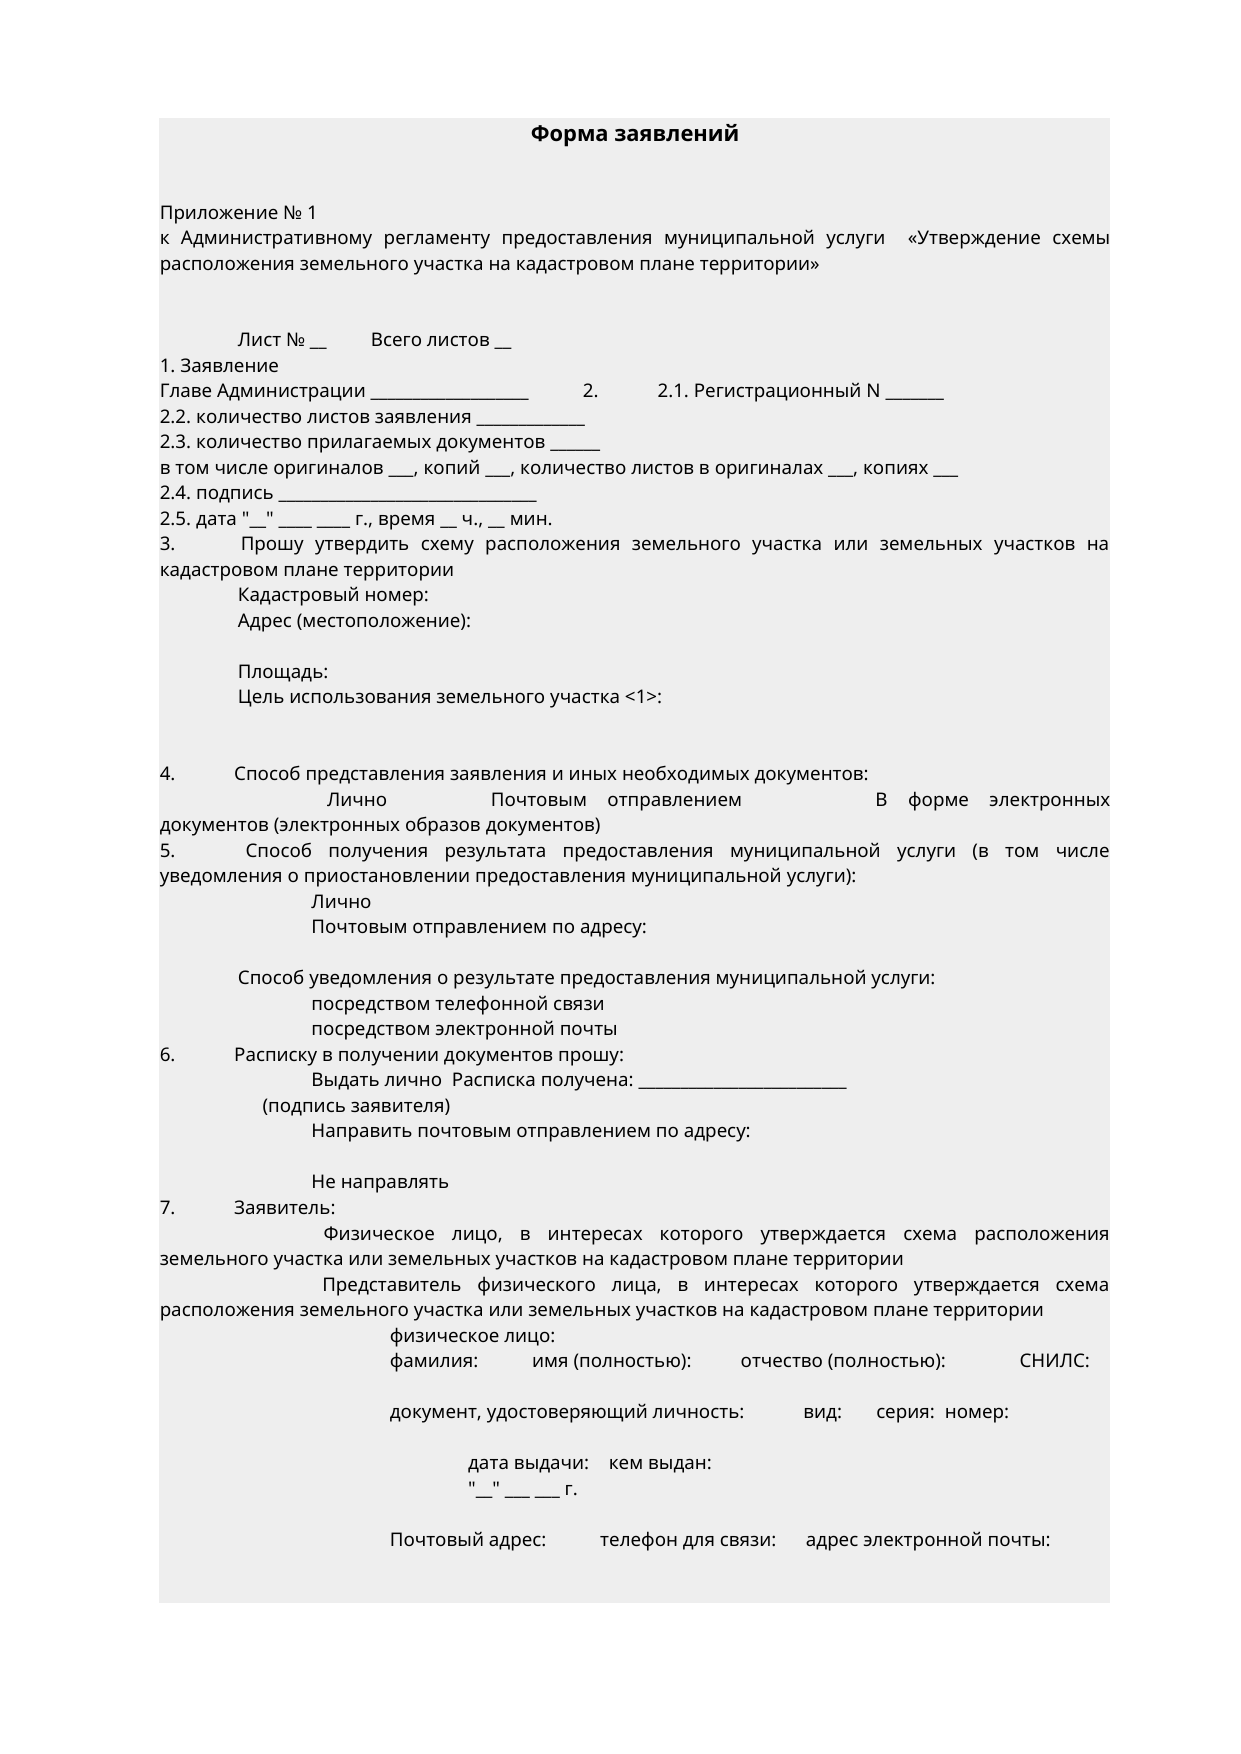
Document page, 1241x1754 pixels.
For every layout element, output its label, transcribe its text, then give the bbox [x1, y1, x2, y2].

text посредством электронной почты [159, 1016, 1110, 1041]
text Форма заявлений [159, 118, 1110, 148]
text Цель использования земельного участка <1>: [159, 684, 1110, 709]
text 2.3. количество прилагаемых документов ______ [159, 429, 1110, 454]
text документ, удостоверяющий личность: вид: серия: номер: [159, 1398, 1110, 1424]
text Не направлять [159, 1169, 1110, 1194]
text Направить почтовым отправлением по адресу: [159, 1118, 1110, 1143]
text Лично Почтовым отправлением В форме электронных документов (электронных образов документов) [159, 786, 1110, 837]
text 2.2. количество листов заявления _____________ [159, 403, 1110, 429]
text 7. Заявитель: [159, 1194, 1110, 1220]
text Лист № __ Всего листов __ [159, 327, 1110, 352]
text Способ уведомления о результате предоставления муниципальной услуги: [159, 964, 1110, 990]
text посредством телефонной связи [159, 990, 1110, 1016]
text Почтовый адрес: телефон для связи: адрес электронной почты: [159, 1526, 1110, 1552]
text 2.5. дата "__" ____ ____ г., время __ ч., __ мин. [159, 505, 1110, 531]
text физическое лицо: [159, 1322, 1110, 1347]
text Кадастровый номер: [159, 582, 1110, 607]
text Площадь: [159, 658, 1110, 684]
text 3. Прошу утвердить схему расположения земельного участка или земельных участков на кадастровом плане территории [159, 531, 1110, 582]
text Почтовым отправлением по адресу: [159, 913, 1110, 939]
text 2.4. подпись _______________________________ [159, 480, 1110, 505]
text Представитель физического лица, в интересах которого утверждается схема расположения земельного участка или земельных участков на кадастровом плане территории [159, 1271, 1110, 1322]
text Физическое лицо, в интересах которого утверждается схема расположения земельного участка или земельных участков на кадастровом плане территории [159, 1220, 1110, 1271]
text 1. Заявление [159, 352, 1110, 378]
text Адрес (местоположение): [159, 607, 1110, 633]
text 4. Способ представления заявления и иных необходимых документов: [159, 760, 1110, 786]
text "__" ___ ___ г. [159, 1475, 1110, 1501]
text Выдать лично Расписка получена: _________________________ [159, 1067, 1110, 1092]
text в том числе оригиналов ___, копий ___, количество листов в оригиналах ___, копиях ___ [159, 454, 1110, 480]
text дата выдачи: кем выдан: [159, 1449, 1110, 1475]
text (подпись заявителя) [159, 1092, 1110, 1118]
text фамилия: имя (полностью): отчество (полностью): СНИЛС: [159, 1347, 1110, 1373]
text Лично [159, 888, 1110, 913]
text 6. Расписку в получении документов прошу: [159, 1041, 1110, 1067]
text 5. Способ получения результата предоставления муниципальной услуги (в том числе уведомления о приостановлении предоставления муниципальной услуги): [159, 837, 1110, 888]
text Главе Администрации ___________________ 2. 2.1. Регистрационный N _______ [159, 378, 1110, 403]
text к Административному регламенту предоставления муниципальной услуги «Утверждение схемы расположения земельного участка на кадастровом плане территории» [159, 224, 1110, 276]
text Приложение № 1 [159, 199, 1110, 224]
